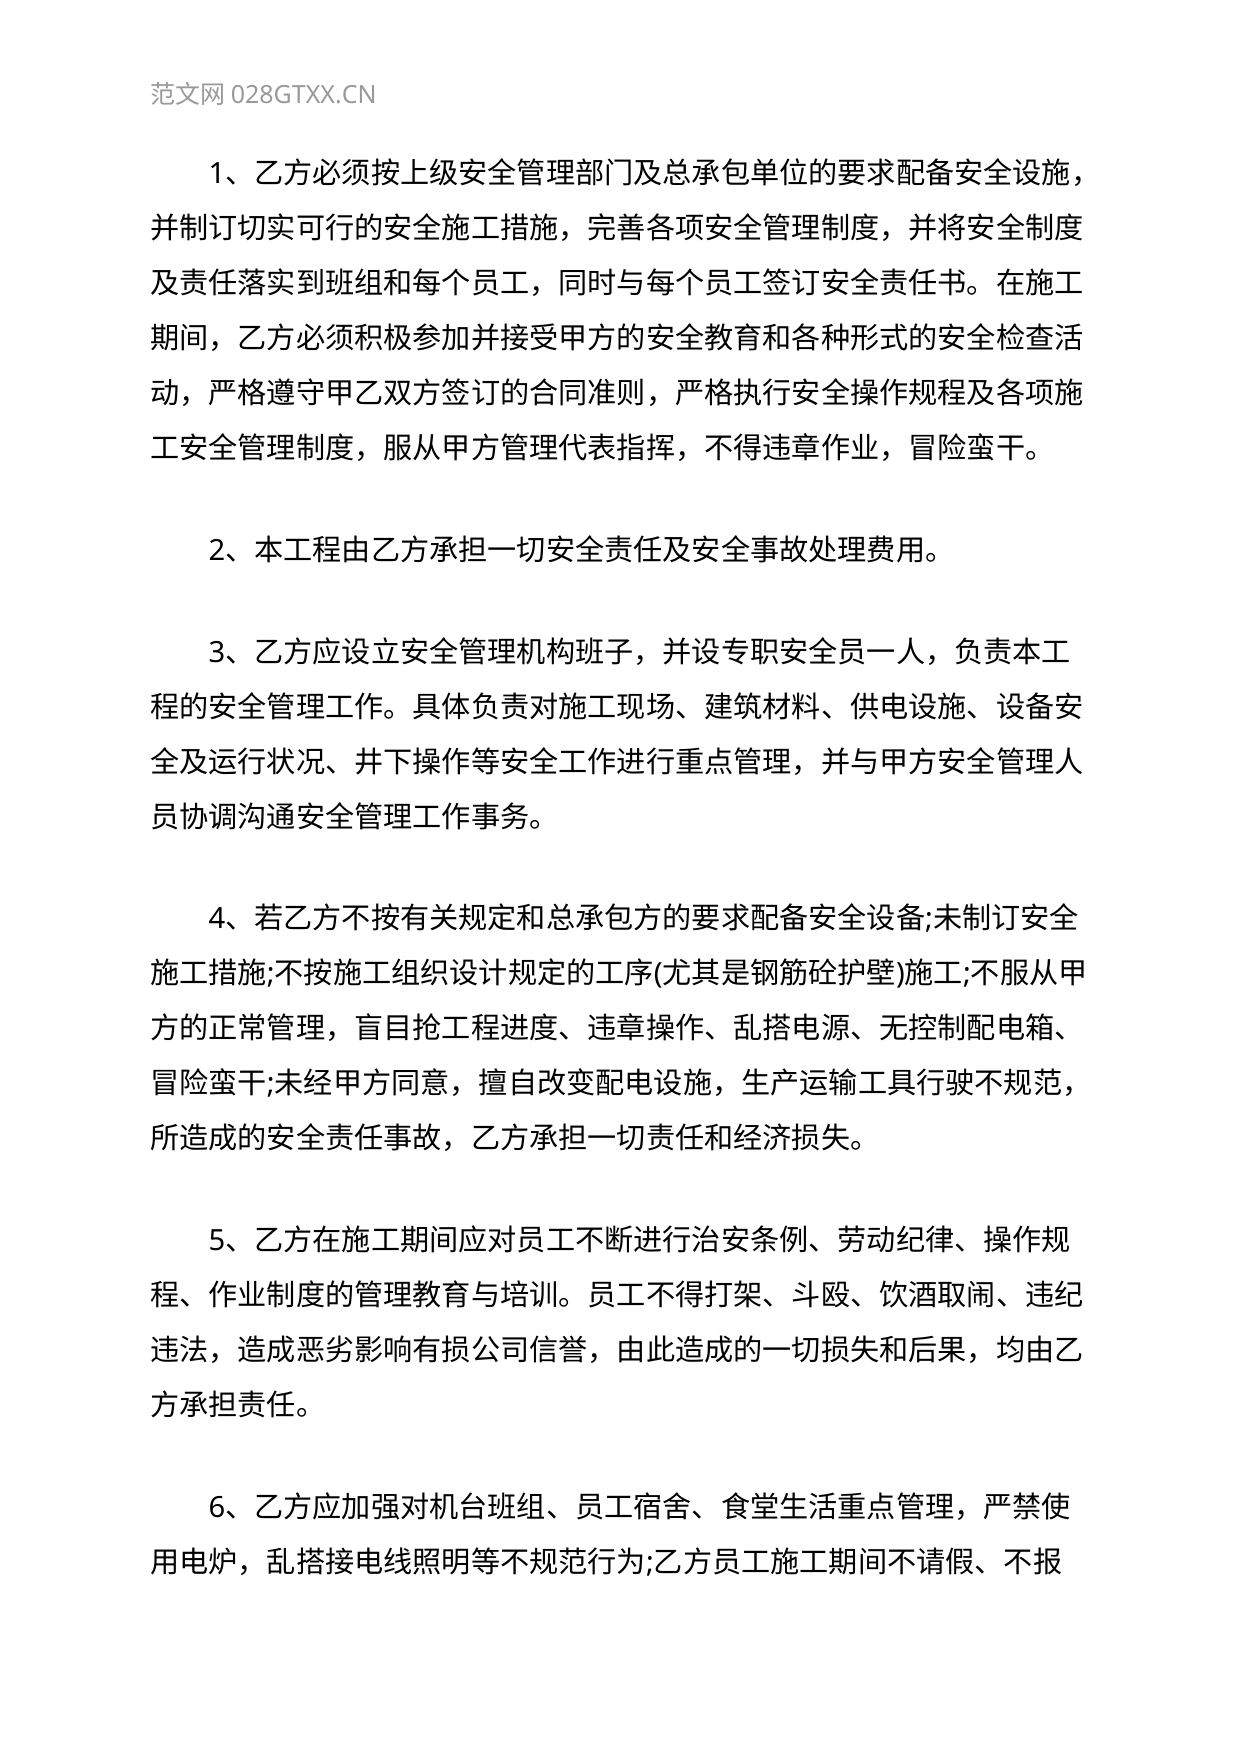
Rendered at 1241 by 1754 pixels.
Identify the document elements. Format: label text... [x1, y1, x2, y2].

text 3、乙方应设立安全管理机构班子，并设专职安全员一人，负责本工程的安全管理工作。具体负责对施工现场、建筑材料、供电设施、设备安全及运行状况、井下操作等安全工作进行重点管理，并与甲方安全管理人员协调沟通安全管理工作事务。 [150, 628, 1090, 835]
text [150, 1483, 1090, 1581]
text 4、若乙方不按有关规定和总承包方的要求配备安全设备;未制订安全施工措施;不按施工组织设计规定的工序(尤其是钢筋砼护壁)施工;不服从甲方的正常管理，盲目抢工程进度、违章操作、乱搭电源、无控制配电箱、冒险蛮干;未经甲方同意，擅自改变配电设施，生产运输工具行驶不规范，所造成的安全责任事故，乙方承担一切责任和经济损失。 [150, 895, 1090, 1157]
text 5、乙方在施工期间应对员工不断进行治安条例、劳动纪律、操作规程、作业制度的管理教育与培训。员工不得打架、斗殴、饮酒取闹、违纪违法，造成恶劣影响有损公司信誉，由此造成的一切损失和后果，均由乙方承担责任。 [150, 1217, 1090, 1424]
text 1、乙方必须按上级安全管理部门及总承包单位的要求配备安全设施，并制订切实可行的安全施工措施，完善各项安全管理制度，并将安全制度及责任落实到班组和每个员工，同时与每个员工签订安全责任书。在施工期间，乙方必须积极参加并接受甲方的安全教育和各种形式的安全检查活动，严格遵守甲乙双方签订的合同准则，严格执行安全操作规程及各项施工安全管理制度，服从甲方管理代表指挥，不得违章作业，冒险蛮干。 [150, 150, 1090, 467]
text 2、本工程由乙方承担一切安全责任及安全事故处理费用。 [150, 526, 1090, 569]
